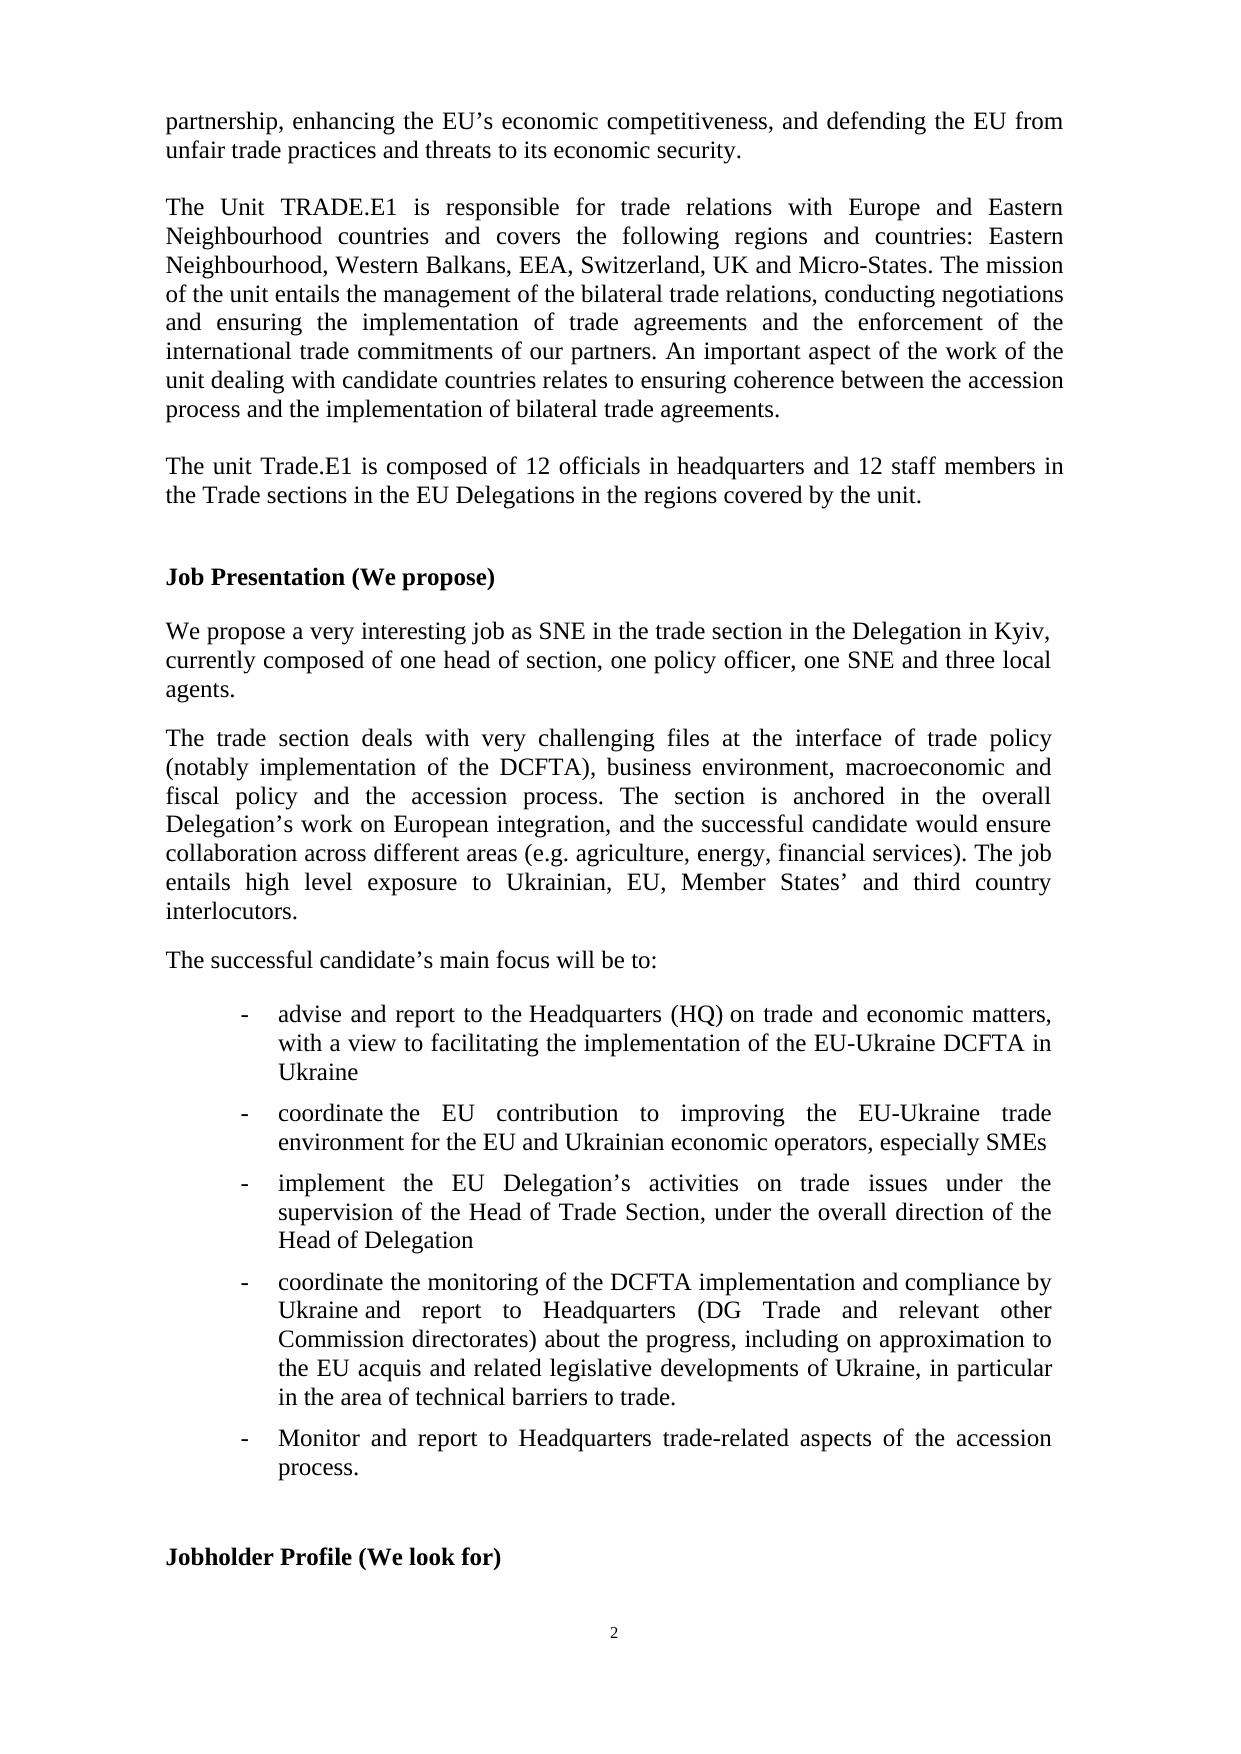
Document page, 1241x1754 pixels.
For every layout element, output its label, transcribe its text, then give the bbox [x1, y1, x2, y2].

list Jobholder Profile (We look for) [165, 1542, 1063, 1571]
list Job Presentation (We propose) [165, 562, 1063, 591]
